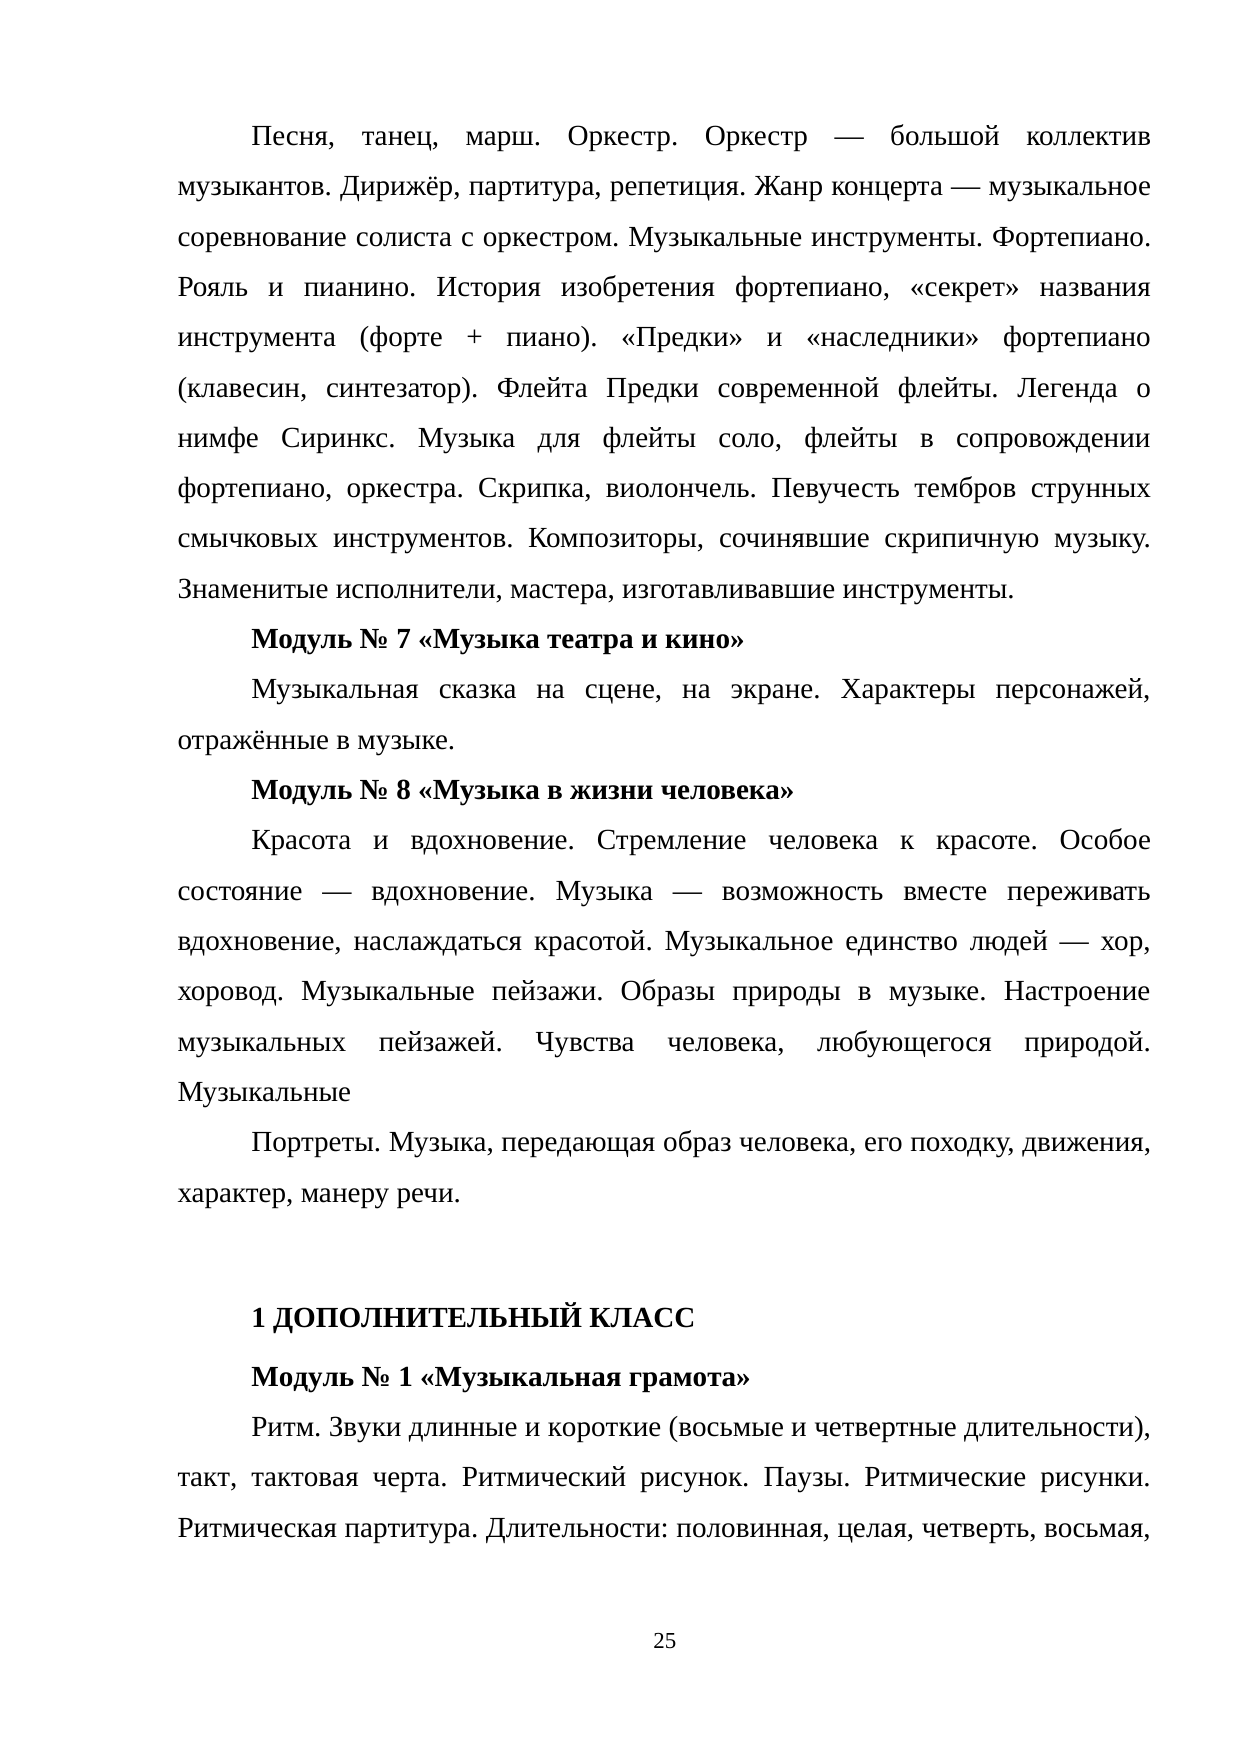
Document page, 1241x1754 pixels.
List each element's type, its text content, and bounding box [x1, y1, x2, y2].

subtitle 1 ДОПОЛНИТЕЛЬНЫЙ КЛАСС [251, 1300, 1152, 1334]
text Модуль № 7 «Музыка театра и кино» [177, 621, 1152, 655]
text Модуль № 1 «Музыкальная грамота» [177, 1359, 1152, 1392]
text Портреты. Музыка, передающая образ человека, его походку, движения, характер, манеру речи. [177, 1124, 1152, 1208]
text Песня, танец, марш. Оркестр. Оркестр — большой коллектив музыкантов. Дирижёр, партитура, репетиция. Жанр концерта — музыкальное соревнование солиста с оркестром. Музыкальные инструменты. Фортепиано. Рояль и пианино. История изобретения фортепиано, «секрет» названия инструмента (форте + пиано). «Предки» и «наследники» фортепиано (клавесин, синтезатор). Флейта Предки современной флейты. Легенда о нимфе Сиринкс. Музыка для флейты соло, флейты в сопровождении фортепиано, оркестра. Скрипка, виолончель. Певучесть тембров струнных смычковых инструментов. Композиторы, сочинявшие скрипичную музыку. Знаменитые исполнители, мастера, изготавливавшие инструменты. [177, 118, 1152, 604]
text Красота и вдохновение. Стремление человека к красоте. Особое состояние — вдохновение. Музыка — возможность вместе переживать вдохновение, наслаждаться красотой. Музыкальное единство людей — хор, хоровод. Музыкальные пейзажи. Образы природы в музыке. Настроение музыкальных пейзажей. Чувства человека, любующегося природой. Музыкальные [177, 822, 1152, 1108]
text Музыкальная сказка на сцене, на экране. Характеры персонажей, отражённые в музыке. [177, 672, 1152, 755]
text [177, 1409, 1152, 1543]
text Модуль № 8 «Музыка в жизни человека» [177, 772, 1152, 806]
